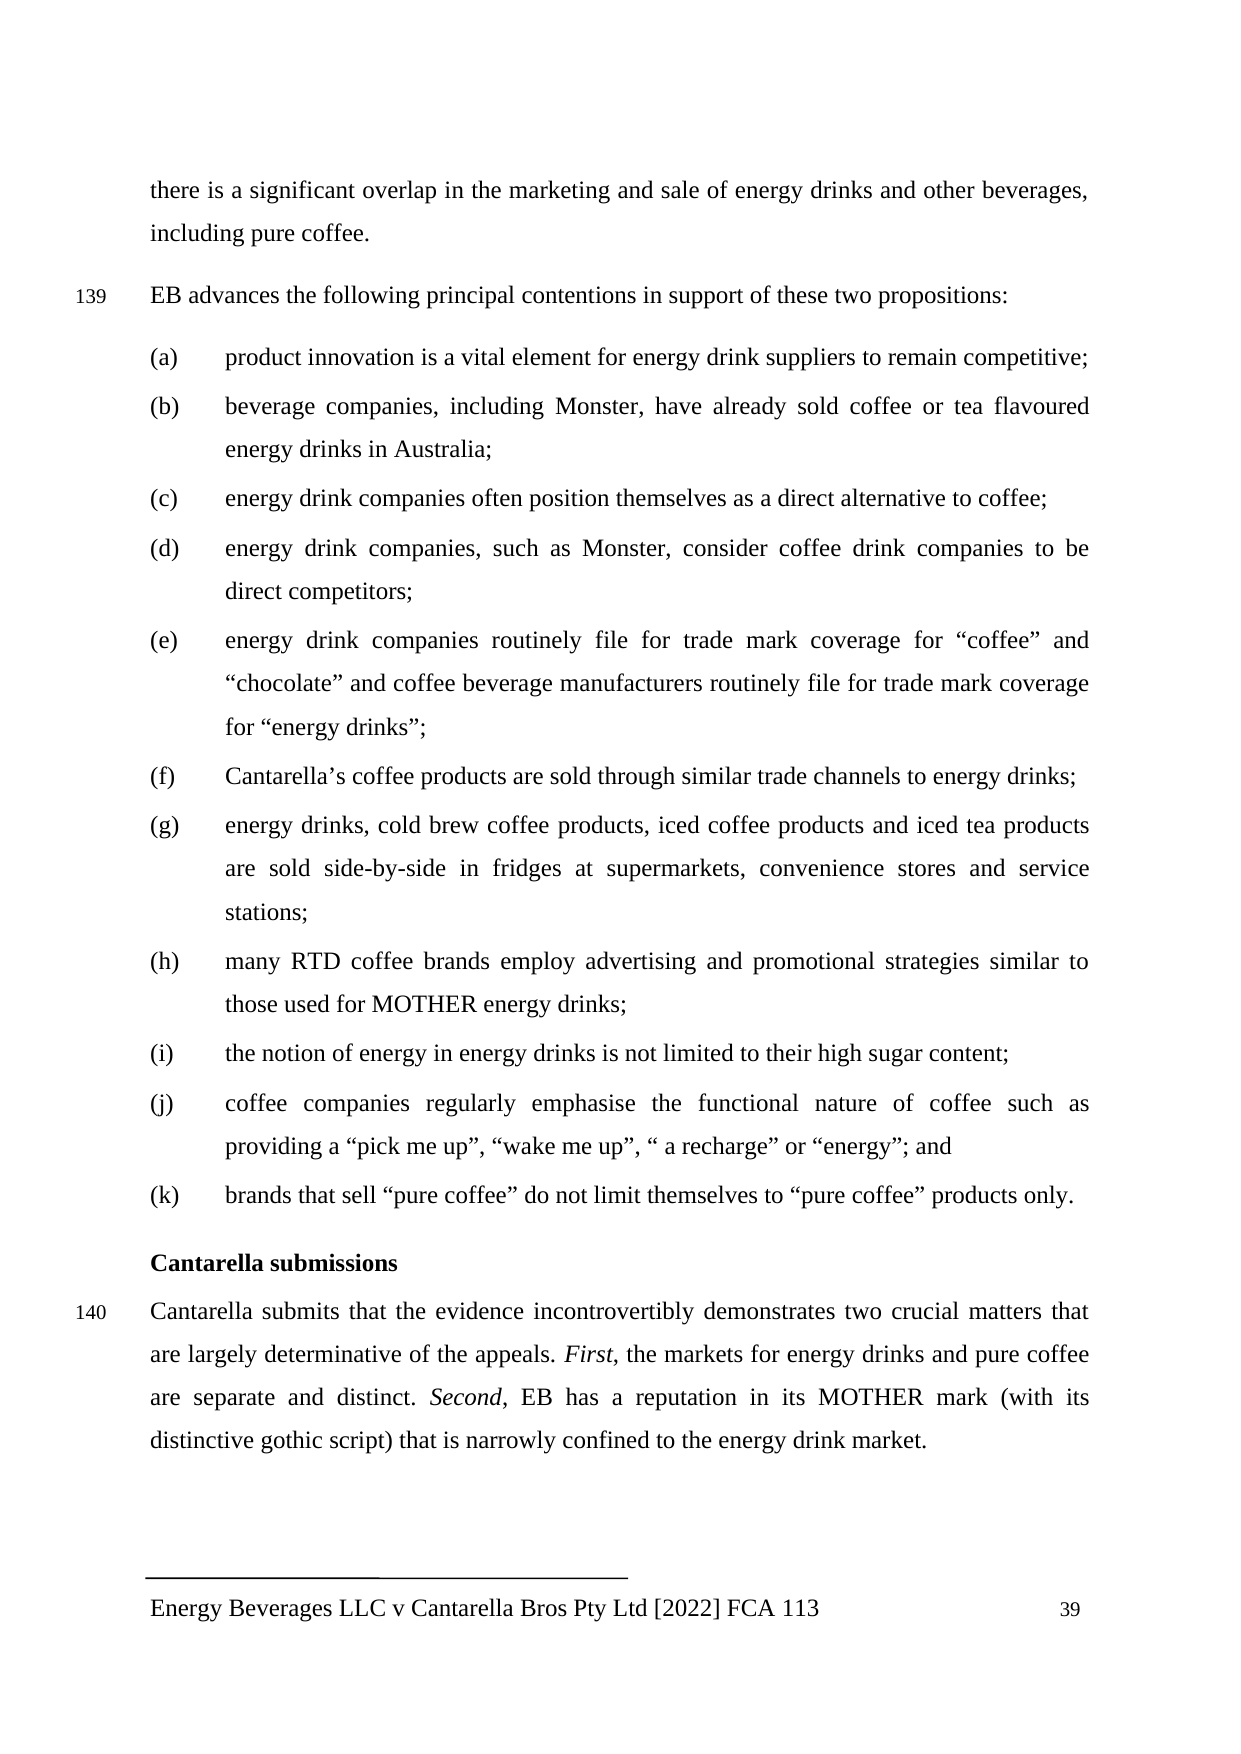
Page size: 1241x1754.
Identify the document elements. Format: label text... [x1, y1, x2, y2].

list 139 EB advances the following principal contentions in support of these two propositions: [75, 280, 1090, 308]
list (d) energy drink companies, such as Monster, consider coffee drink companies to be direct competitors; [150, 533, 1090, 605]
list (a) product innovation is a vital element for energy drink suppliers to remain competitive; [150, 342, 1090, 370]
list 140 Cantarella submits that the evidence incontrovertibly demonstrates two crucial matters that are largely determinative of the appeals. First, the markets for energy drinks and pure coffee are separate and distinct. Second, EB has a reputation in its MOTHER mark (with its distinctive gothic script) that is narrowly confined to the energy drink market. [75, 1296, 1090, 1454]
list (g) energy drinks, cold brew coffee products, iced coffee products and iced tea products are sold side-by-side in fridges at supermarkets, convenience stores and service stations; [150, 810, 1090, 925]
list (k) brands that sell “pure coffee” do not limit themselves to “pure coffee” products only. [150, 1180, 1090, 1209]
list (i) the notion of energy in energy drinks is not limited to their high sugar content; [150, 1038, 1090, 1067]
subtitle Cantarella submissions [150, 1248, 1090, 1277]
list (j) coffee companies regularly emphasise the functional nature of coffee such as providing a “pick me up”, “wake me up”, “ a recharge” or “energy”; and [150, 1088, 1090, 1160]
list (f) Cantarella’s coffee products are sold through similar trade channels to energy drinks; [150, 761, 1090, 790]
list (e) energy drink companies routinely file for trade mark coverage for “coffee” and “chocolate” and coffee beverage manufacturers routinely file for trade mark coverage for “energy drinks”; [150, 625, 1090, 740]
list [75, 175, 1090, 247]
list (h) many RTD coffee brands employ advertising and promotional strategies similar to those used for MOTHER energy drinks; [150, 946, 1090, 1018]
list (c) energy drink companies often position themselves as a direct alternative to coffee; [150, 483, 1090, 512]
list (b) beverage companies, including Monster, have already sold coffee or tea flavoured energy drinks in Australia; [150, 391, 1090, 463]
